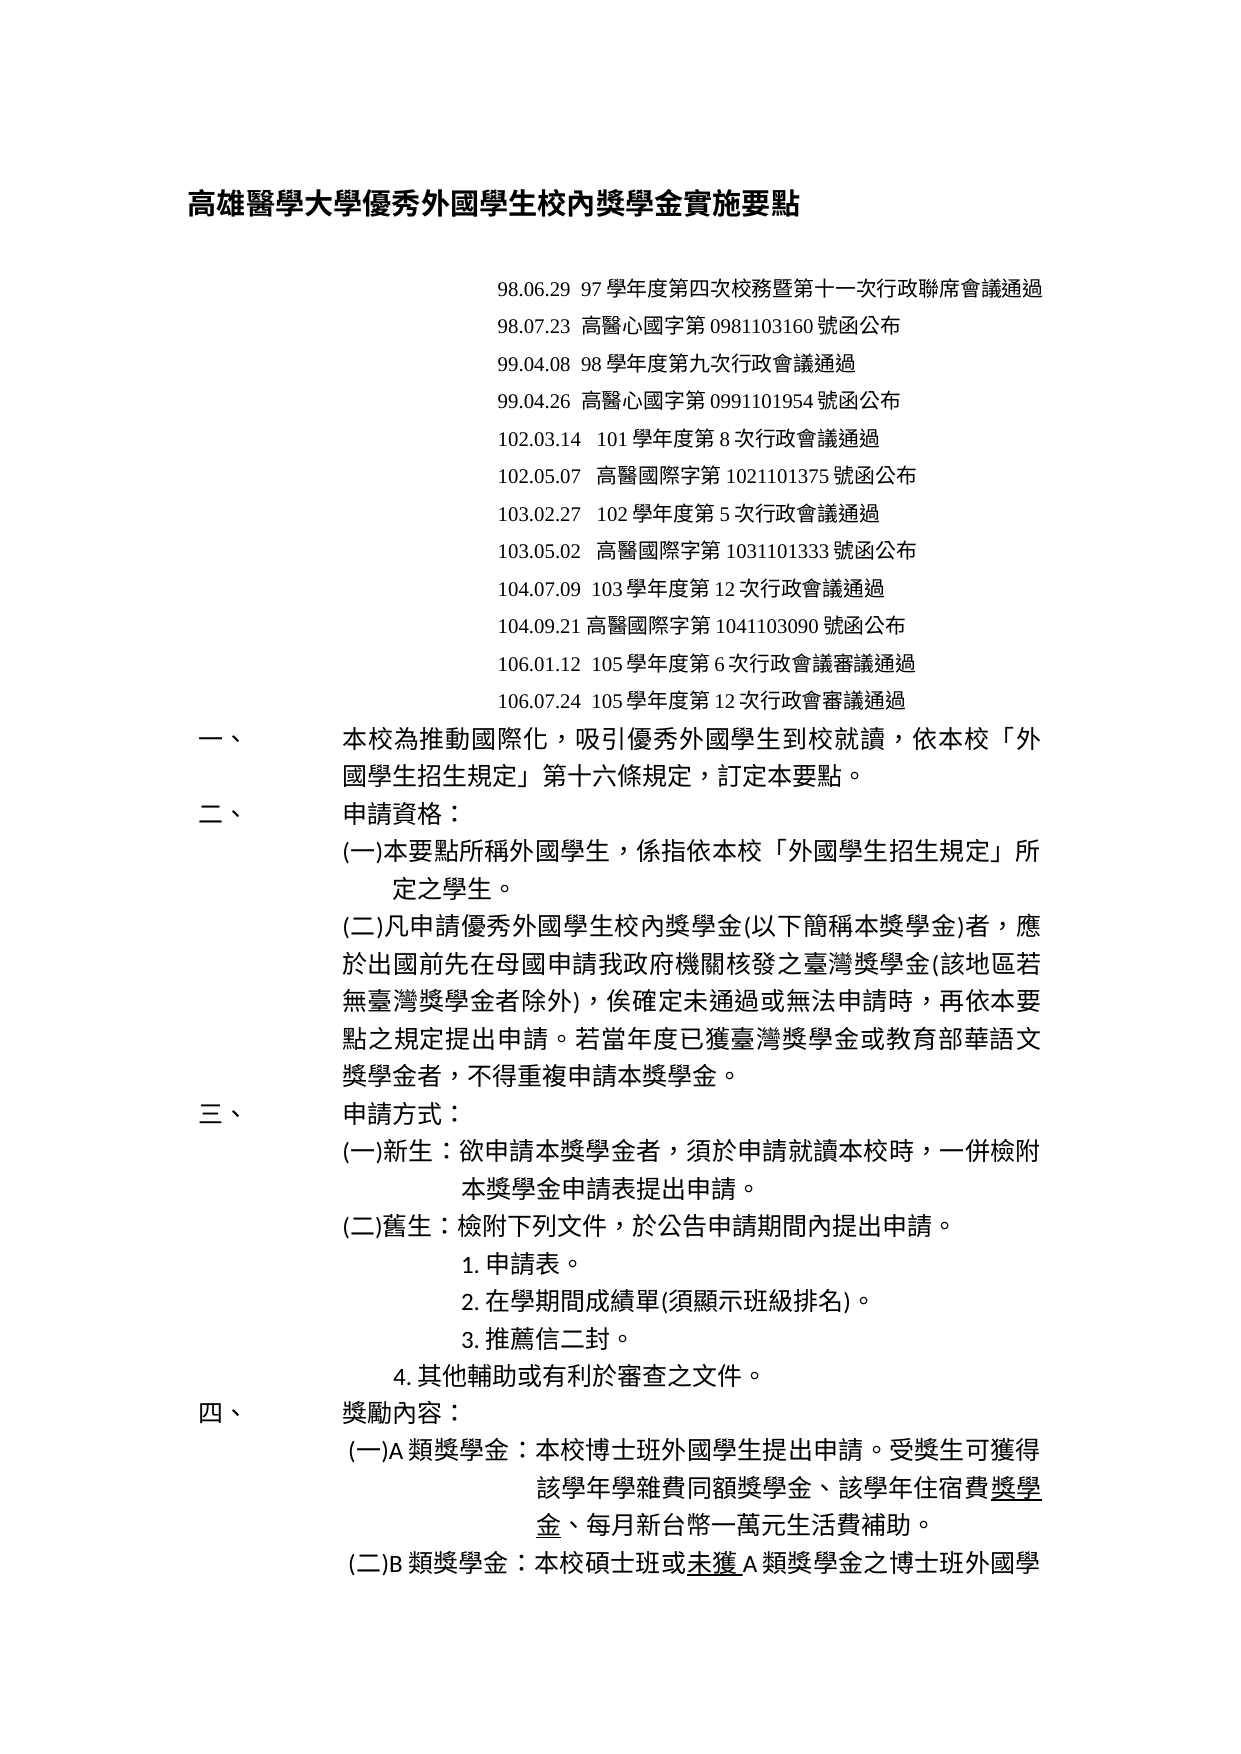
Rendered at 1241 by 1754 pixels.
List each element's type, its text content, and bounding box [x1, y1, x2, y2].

text 104.09.21 高醫國際字第1041103090號函公布 [237, 606, 1053, 644]
text 104.07.09 103學年度第12次行政會議通過 [237, 569, 1053, 606]
text 高雄醫學大學優秀外國學生校內獎學金實施要點 [187, 164, 1053, 239]
table_cell 四、 [188, 1393, 331, 1580]
text 106.07.24 105學年度第12次行政會審議通過 [237, 681, 1053, 719]
table_cell 申請方式： (一)新生：欲申請本獎學金者，須於申請就讀本校時，一併檢附本獎學金申請表提出申請。 (二)舊生：檢附下列文件，於公告申請期間內提出申請。 1. 申請表。 2. 在學期間成績單(須顯示班級排名)。 3. 推薦信二封。 4. 其他輔助或有利於審查之文件。 [331, 1094, 1053, 1392]
text 98.06.29 97學年度第四次校務暨第十一次行政聯席會議通過 [237, 269, 1053, 306]
text 103.02.27 102學年度第5次行政會議通過 [237, 494, 1053, 531]
text 106.01.12 105學年度第6次行政會議審議通過 [237, 644, 1053, 681]
table_cell 二、 [188, 794, 331, 1094]
text 99.04.26 高醫心國字第0991101954號函公布 [237, 381, 1053, 419]
table_header 一、 [188, 719, 331, 794]
text 99.04.08 98學年度第九次行政會議通過 [237, 344, 1053, 381]
table_cell 申請資格： (一)本要點所稱外國學生，係指依本校「外國學生招生規定」所定之學生。 (二)凡申請優秀外國學生校內獎學金(以下簡稱本獎學金)者，應於出國前先在母國申請我政府機關核發之臺灣獎學金(該地區若無臺灣獎學金者除外)，俟確定未通過或無法申請時，再依本要點之規定提出申請。若當年度已獲臺灣獎學金或教育部華語文獎學金者，不得重複申請本獎學金。 [331, 794, 1053, 1094]
table_header 本校為推動國際化，吸引優秀外國學生到校就讀，依本校「外國學生招生規定」第十六條規定，訂定本要點。 [331, 719, 1053, 794]
text 102.05.07 高醫國際字第1021101375號函公布 [237, 456, 1053, 494]
text 98.07.23 高醫心國字第0981103160號函公布 [237, 306, 1053, 344]
table_cell 三、 [188, 1094, 331, 1392]
text 103.05.02 高醫國際字第1031101333號函公布 [237, 531, 1053, 569]
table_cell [331, 1393, 1053, 1580]
text 102.03.14 101學年度第8次行政會議通過 [237, 419, 1053, 456]
